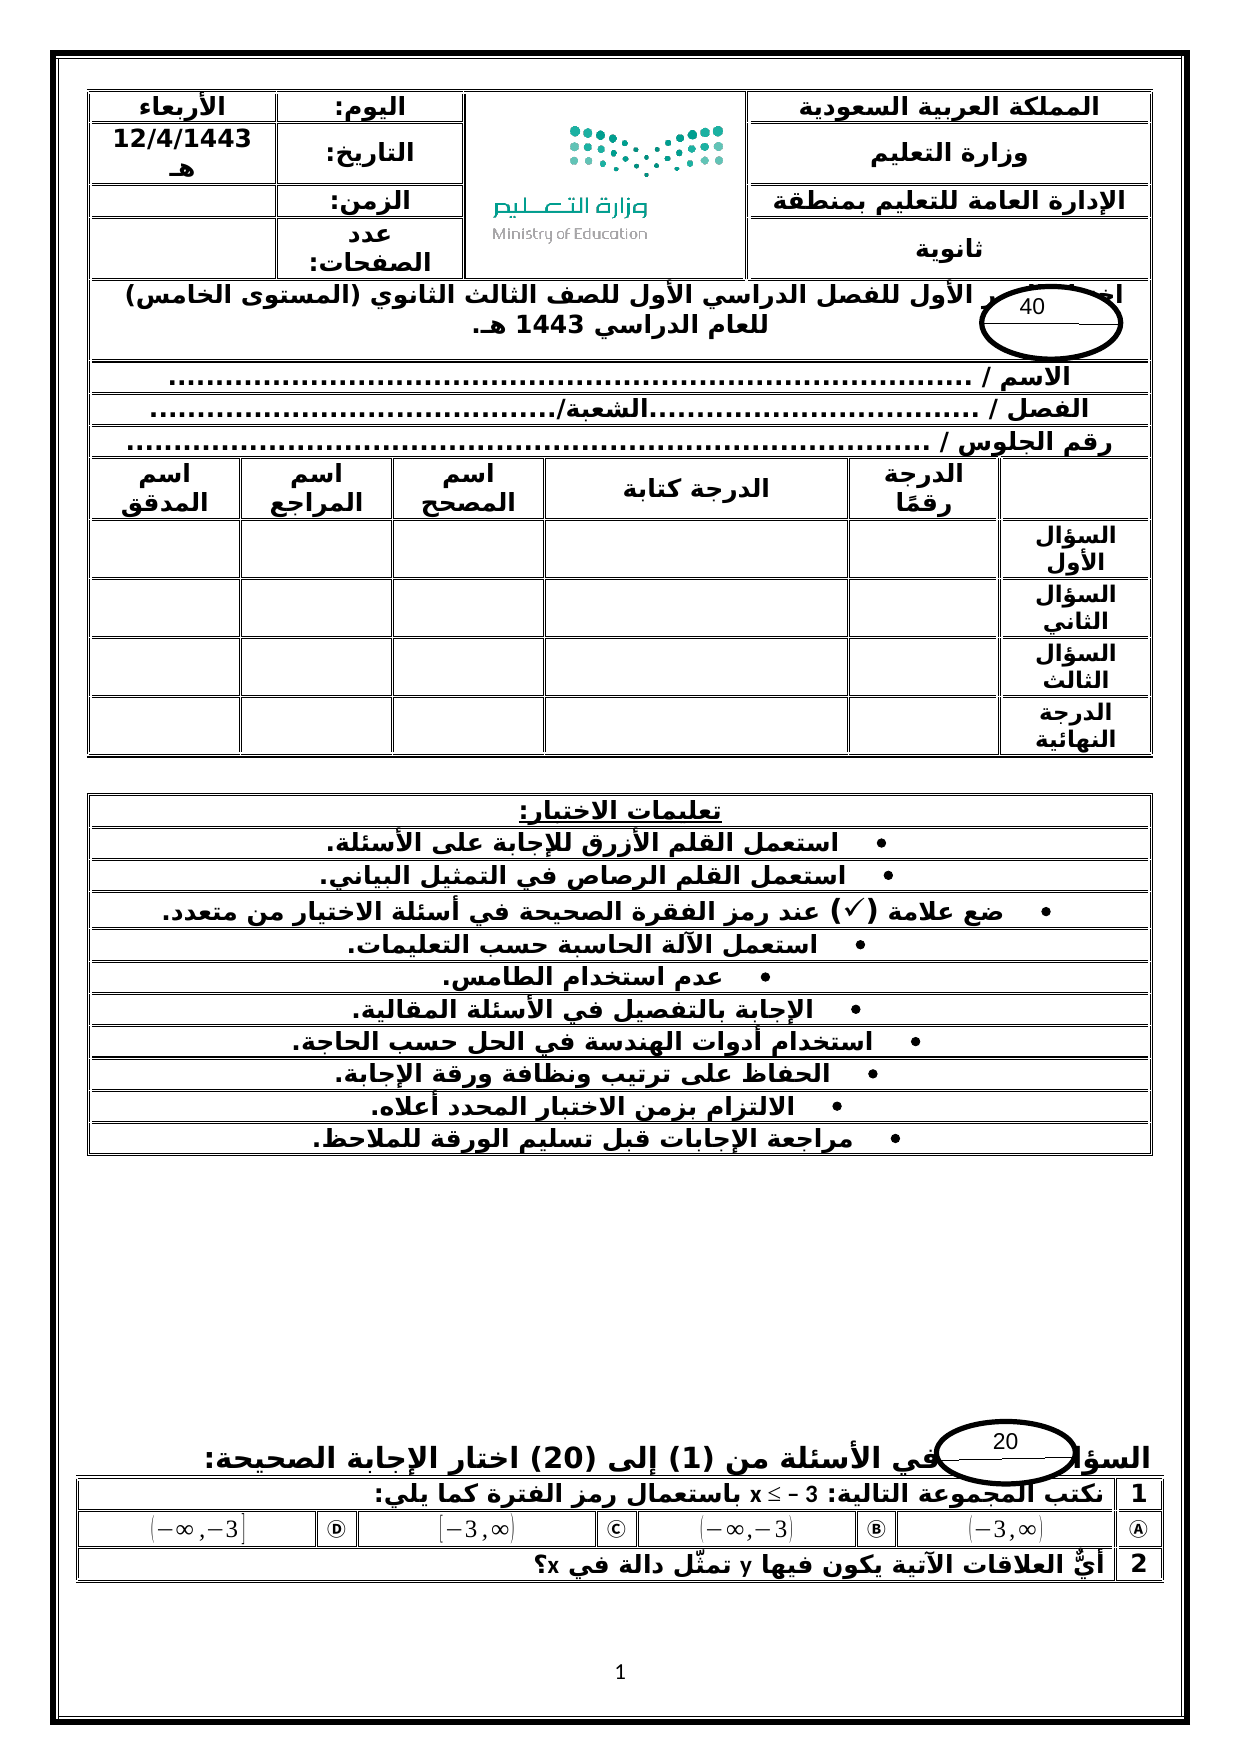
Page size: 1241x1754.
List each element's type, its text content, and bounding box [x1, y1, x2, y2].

table_cell [89, 695, 241, 754]
table_cell [392, 698, 544, 754]
table_cell التاريخ: [278, 124, 462, 182]
table_cell [394, 639, 543, 695]
table_cell [546, 639, 847, 695]
table_cell [897, 1509, 1116, 1546]
picture [483, 119, 727, 250]
table_cell الدرجة النهائية [1000, 695, 1152, 754]
table_cell 12/4/1443 هـ [89, 121, 276, 182]
table_cell [850, 518, 998, 577]
text السؤال الأول: في الأسئلة من (1) إلى (20) اختار الإجابة الصحيحة: [89, 1441, 949, 1475]
table_cell [394, 521, 543, 577]
table_cell [79, 1512, 315, 1546]
table_cell Ⓓ [318, 1512, 356, 1546]
table_cell الدرجة كتابة [546, 459, 847, 518]
table_cell [90, 577, 239, 636]
table_cell [544, 698, 848, 754]
table_cell [394, 580, 543, 636]
table_cell [89, 636, 241, 695]
table_cell الحفاظ على ترتيب ونظافة ورقة الإجابة. [90, 1056, 1150, 1089]
table_cell رقم الجلوس / ..................................................................................... [89, 424, 1152, 456]
table_cell عدم استخدام الطامس. [90, 960, 1150, 992]
table_cell [1000, 456, 1152, 518]
table_cell السؤال الثالث [1000, 636, 1152, 695]
table_cell الالتزام بزمن الاختبار المحدد أعلاه. [90, 1089, 1150, 1121]
table_cell وزارة التعليم [747, 121, 1152, 182]
table_header 1 [1116, 1476, 1163, 1509]
table_cell [546, 521, 847, 577]
table_cell [241, 698, 392, 754]
table_cell الإجابة بالتفصيل في الأسئلة المقالية. [90, 992, 1150, 1024]
table_cell 2 [1117, 1546, 1163, 1579]
table_cell [639, 1512, 855, 1546]
table_cell الدرجة رقمًا [848, 456, 1000, 518]
table_cell استخدام أدوات الهندسة في الحل حسب الحاجة. [89, 1024, 1152, 1056]
table_cell [90, 183, 275, 216]
table_cell استعمل الآلة الحاسبة حسب التعليمات. [89, 927, 1152, 959]
table_cell السؤال الثاني [1001, 577, 1150, 636]
table_cell [242, 521, 391, 577]
table_header اليوم: [276, 90, 464, 121]
table_cell ثانوية [747, 216, 1152, 277]
table_cell اسم المدقق [89, 456, 241, 518]
table_cell Ⓒ [598, 1512, 636, 1546]
table_cell [89, 216, 276, 277]
table_cell عدد الصفحات: [278, 219, 462, 277]
table_cell اختبار الدور الأول للفصل الدراسي الأول للصف الثالث الثانوي (المستوى الخامس) للعام الدراسي 1443 هـ. [90, 278, 1150, 359]
table_cell مراجعة الإجابات قبل تسليم الورقة للملاحظ. [89, 1121, 1152, 1153]
table_cell [90, 518, 239, 577]
table_cell الفصل / ...................................الشعبة/........................................... [90, 392, 1150, 424]
table_header نكتب المجموعة التالية: x – 3 باستعمال رمز الفترة كما يلي: [78, 1479, 1114, 1509]
table_cell [546, 580, 847, 636]
table_cell [242, 580, 391, 636]
table_cell [242, 639, 391, 695]
table_cell استعمل القلم الرصاص في التمثيل البياني. [89, 858, 1152, 890]
table_cell [848, 636, 1000, 695]
table_cell ضع علامة () عند رمز الفقرة الصحيحة في أسئلة الاختيار من متعدد. [89, 890, 1152, 927]
table_header المملكة العربية السعودية [748, 90, 1152, 121]
table_cell [848, 695, 1000, 754]
table_cell Ⓑ [858, 1512, 895, 1546]
table_header [464, 92, 745, 277]
table_cell السؤال الأول [1001, 518, 1150, 577]
table_cell اسم المصحح [394, 459, 543, 518]
table_cell اسم المراجع [242, 459, 391, 518]
table_cell استعمل القلم الأزرق للإجابة على الأسئلة. [90, 826, 1150, 858]
table_cell [850, 577, 998, 636]
table_cell الاسم / ..................................................................................... [89, 359, 1152, 392]
table_header تعليمات الاختبار: [90, 796, 1150, 826]
table_cell أيٌّ العلاقات الآتية يكون فيها y تمثّل دالة في x؟ [78, 1546, 1114, 1579]
table_cell [359, 1512, 595, 1546]
table_cell Ⓐ [1116, 1509, 1163, 1546]
table_header الأربعاء [89, 92, 276, 121]
table_cell الزمن: [278, 186, 462, 216]
table_cell الإدارة العامة للتعليم بمنطقة [748, 183, 1150, 216]
